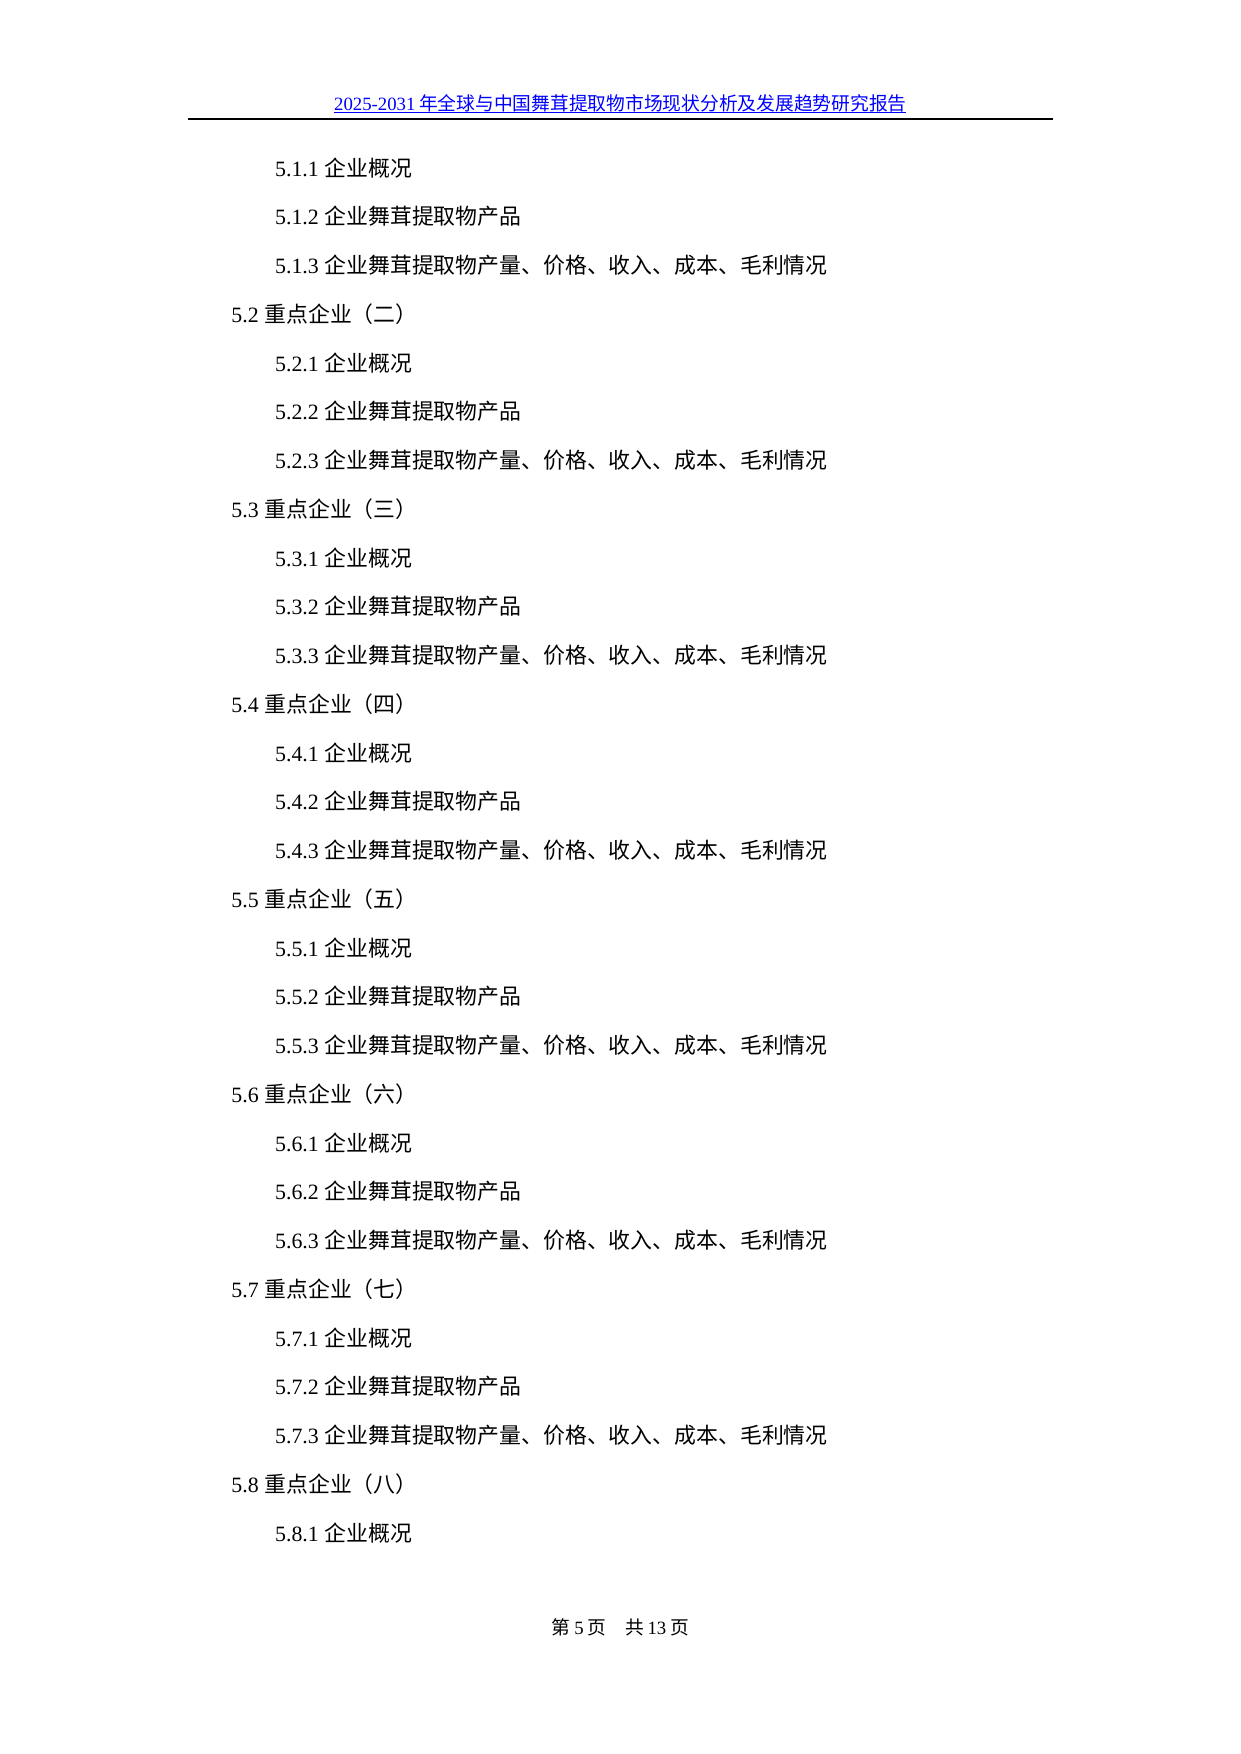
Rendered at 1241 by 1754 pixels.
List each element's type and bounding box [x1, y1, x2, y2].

text [187, 150, 1053, 1548]
